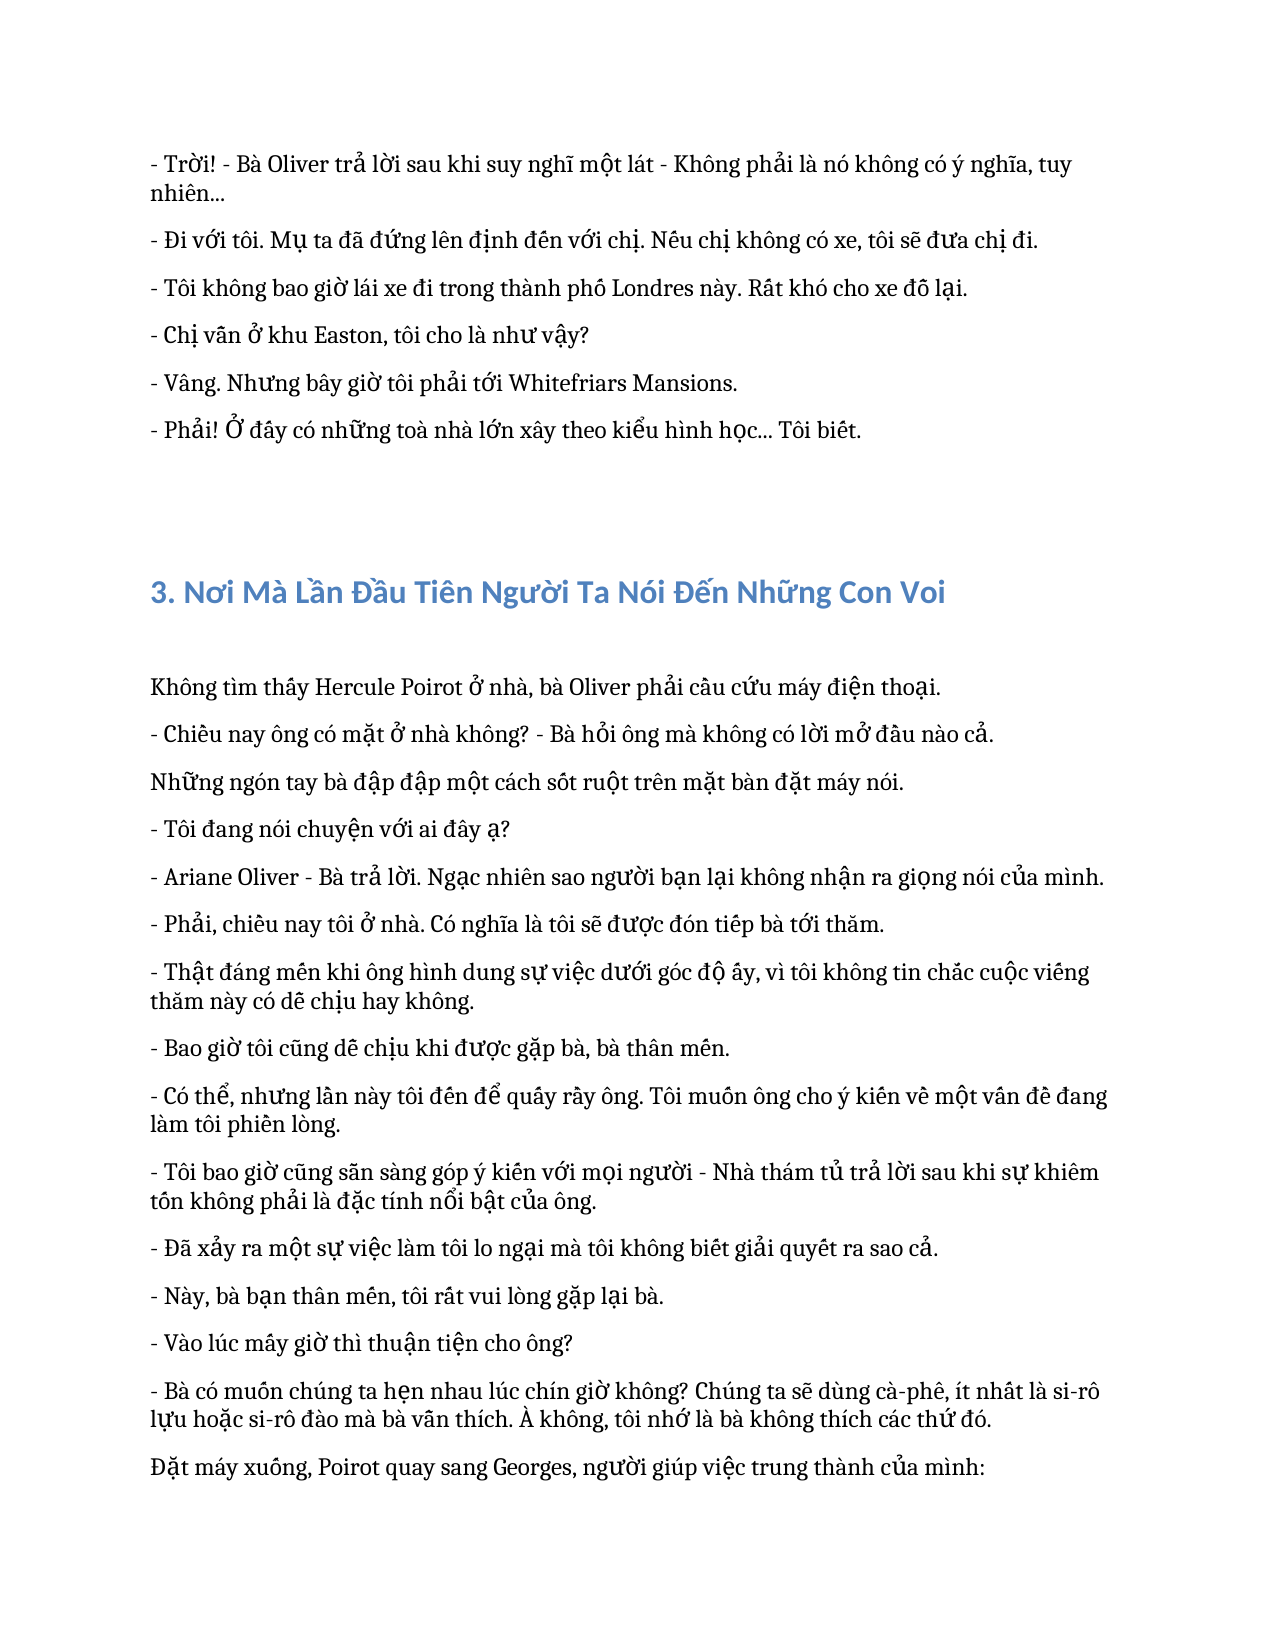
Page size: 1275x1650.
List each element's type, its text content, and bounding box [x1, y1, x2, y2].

text - Tôi đang nói chuyện với ai đây ạ? [150, 815, 1125, 844]
text - Tôi bao giờ cũng sẵn sàng góp ý kiến với mọi người - Nhà thám tủ trả lời sau khi sự khiêm tốn không phải là đặc tính nổi bật của ông. [150, 1158, 1125, 1215]
text - Này, bà bạn thân mến, tôi rất vui lòng gặp lại bà. [150, 1282, 1125, 1310]
text Đặt máy xuống, Poirot quay sang Georges, người giúp việc trung thành của mình: [150, 1453, 1125, 1482]
text - Ariane Oliver - Bà trả lời. Ngạc nhiên sao người bạn lại không nhận ra giọng nói của mình. [150, 863, 1125, 892]
text - Thật đáng mến khi ông hình dung sự việc dưới góc độ ấy, vì tôi không tin chắc cuộc viếng thăm này có dễ chịu hay không. [150, 958, 1125, 1015]
text Không tìm thấy Hercule Poirot ở nhà, bà Oliver phải cầu cứu máy điện thoại. [150, 615, 1125, 702]
text - Đi với tôi. Mụ ta đã đứng lên định đến với chị. Nếu chị không có xe, tôi sẽ đưa chị đi. [150, 226, 1125, 255]
text - Phải, chiều nay tôi ở nhà. Có nghĩa là tôi sẽ được đón tiếp bà tới thăm. [150, 910, 1125, 939]
text - Có thể, nhưng lần này tôi đến để quấy rầy ông. Tôi muốn ông cho ý kiến về một vấn đề đang làm tôi phiền lòng. [150, 1082, 1125, 1139]
text - Vào lúc mấy giờ thì thuận tiện cho ông? [150, 1329, 1125, 1358]
text - Trời! - Bà Oliver trả lời sau khi suy nghĩ một lát - Không phải là nó không có ý nghĩa, tuy nhiên... [150, 150, 1125, 207]
text - Đã xảy ra một sự việc làm tôi lo ngại mà tôi không biết giải quyết ra sao cả. [150, 1234, 1125, 1263]
subtitle 3. Nơi Mà Lần Đầu Tiên Người Ta Nói Đến Những Con Voi [150, 571, 1125, 612]
text - Chiều nay ông có mặt ở nhà không? - Bà hỏi ông mà không có lời mở đầu nào cả. [150, 720, 1125, 749]
text - Bà có muốn chúng ta hẹn nhau lúc chín giờ không? Chúng ta sẽ dùng cà-phê, ít nhất là si-rô lựu hoặc si-rô đào mà bà vẫn thích. À không, tôi nhớ là bà không thích các thứ đó. [150, 1377, 1125, 1434]
text Những ngón tay bà đập đập một cách sốt ruột trên mặt bàn đặt máy nói. [150, 768, 1125, 797]
text - Tôi không bao giờ lái xe đi trong thành phố Londres này. Rất khó cho xe đỗ lại. [150, 274, 1125, 302]
text - Chị vẫn ở khu Easton, tôi cho là như vậy? [150, 321, 1125, 350]
text - Phải! Ở đấy có những toà nhà lớn xây theo kiểu hình học... Tôi biết. [150, 416, 1125, 445]
text - Vâng. Nhưng bây giờ tôi phải tới Whitefriars Mansions. [150, 369, 1125, 397]
text - Bao giờ tôi cũng dễ chịu khi được gặp bà, bà thân mến. [150, 1034, 1125, 1063]
